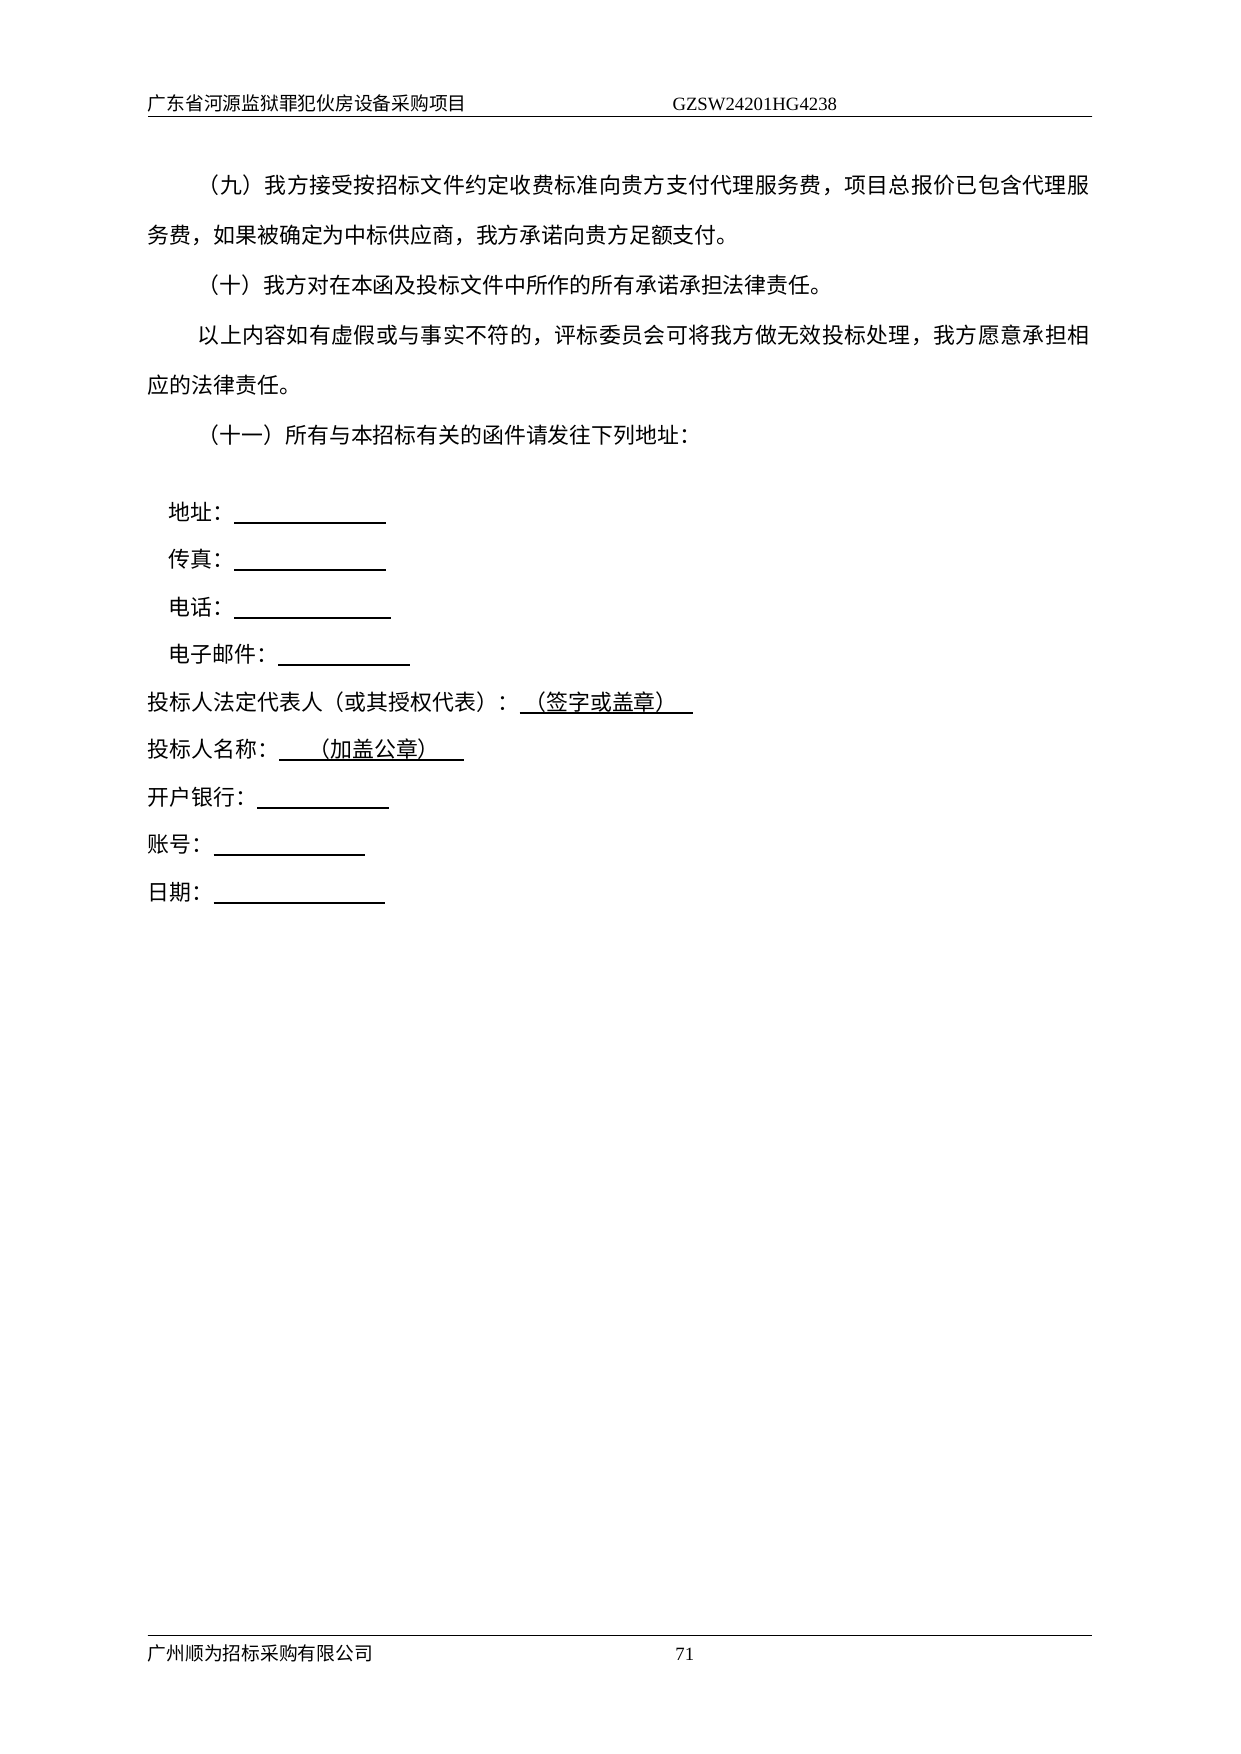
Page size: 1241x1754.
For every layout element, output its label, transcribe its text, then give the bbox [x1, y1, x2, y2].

text 传真： [148, 542, 1067, 574]
text 以上内容如有虚假或与事实不符的，评标委员会可将我方做无效投标处理，我方愿意承担相应的法律责任。 [148, 300, 1092, 400]
text 日期： [148, 875, 1092, 906]
text 账号： [148, 827, 1092, 859]
text 投标人名称： （加盖公章） [148, 732, 1092, 764]
text 地址： [148, 495, 1067, 526]
text （十一）所有与本招标有关的函件请发往下列地址： [148, 400, 1092, 450]
text 开户银行： [148, 780, 1092, 811]
text 电话： [148, 590, 1089, 621]
text （九）我方接受按招标文件约定收费标准向贵方支付代理服务费，项目总报价已包含代理服务费，如果被确定为中标供应商，我方承诺向贵方足额支付。 [148, 150, 1092, 250]
text 投标人法定代表人（或其授权代表）： （签字或盖章） [148, 685, 1092, 716]
text 电子邮件： [148, 637, 1067, 669]
text （十）我方对在本函及投标文件中所作的所有承诺承担法律责任。 [148, 250, 1092, 300]
